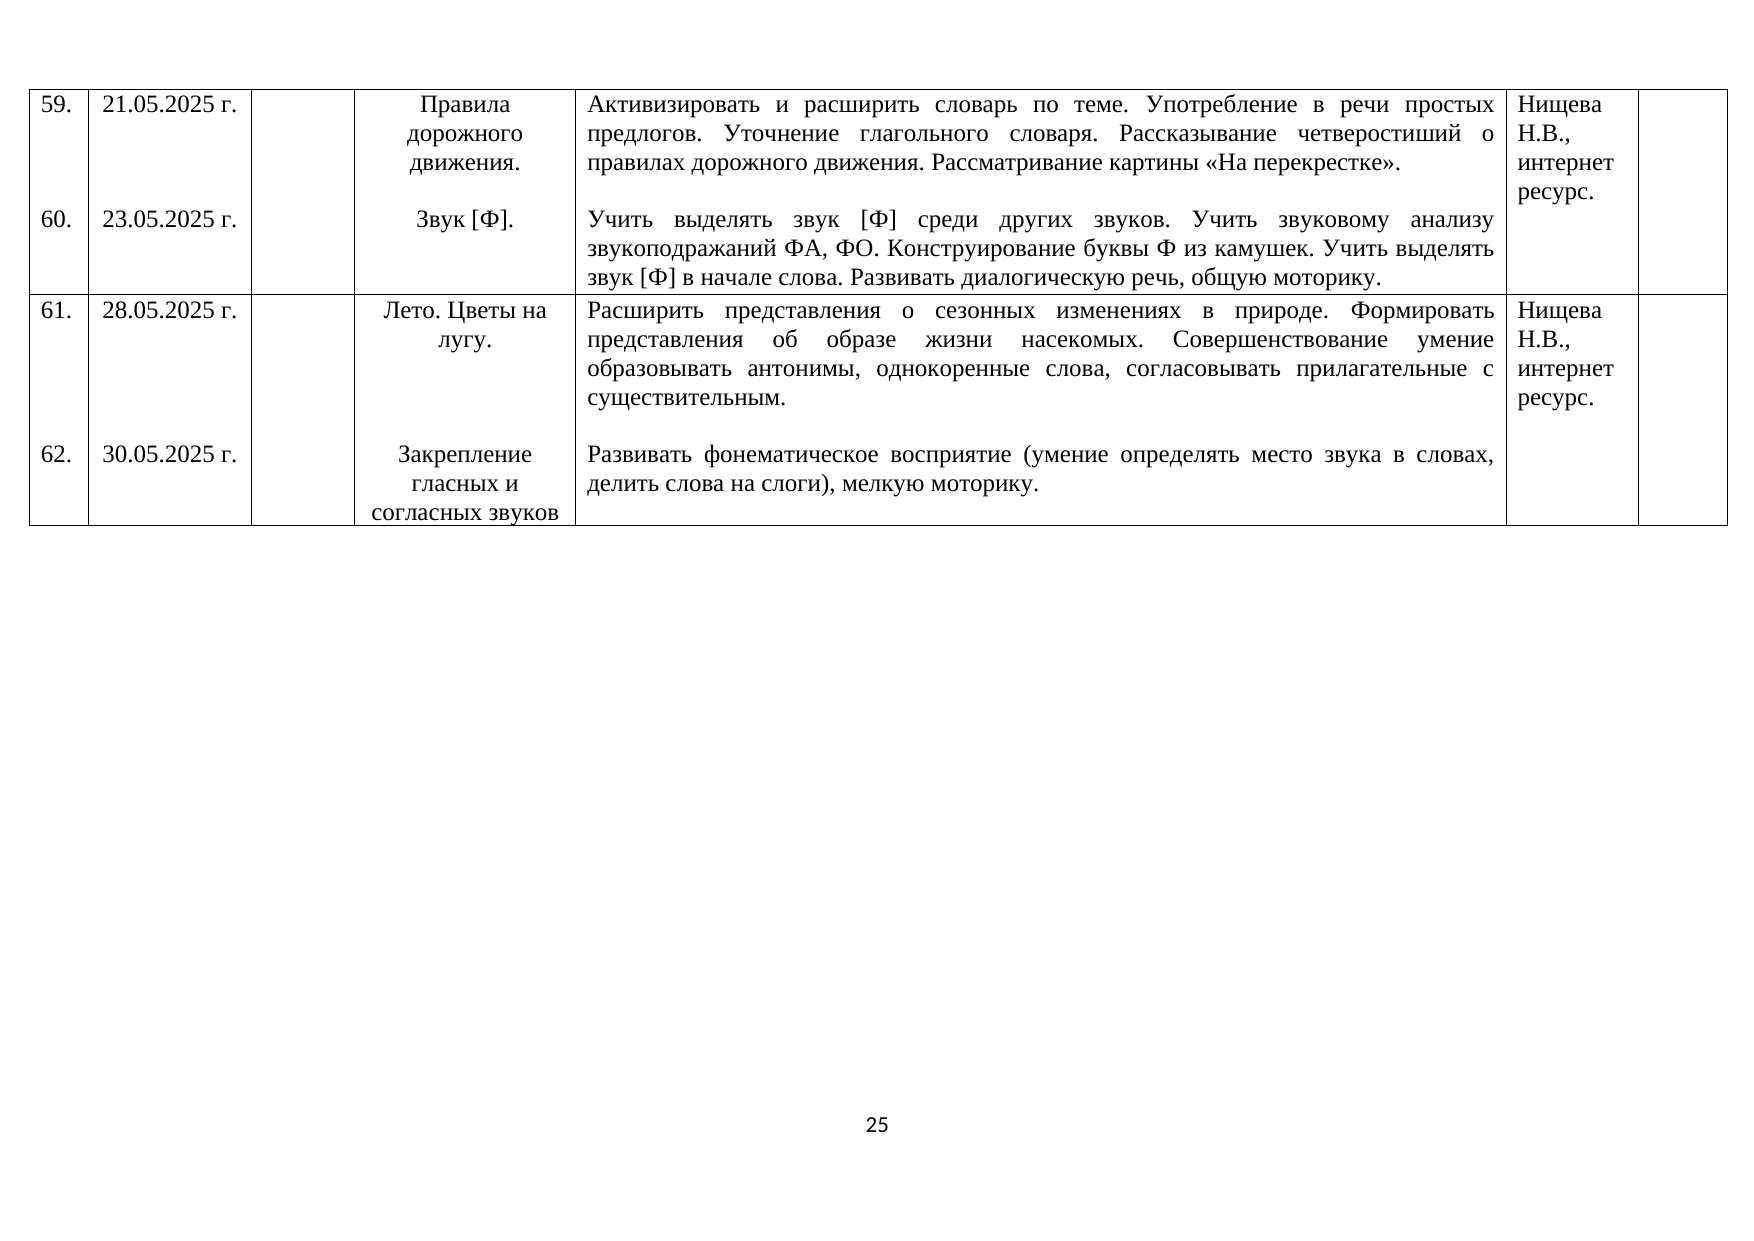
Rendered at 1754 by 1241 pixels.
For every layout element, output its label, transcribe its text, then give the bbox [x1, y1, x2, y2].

table_cell Нищева Н.В., интернет ресурс. [1507, 90, 1638, 294]
table_cell [252, 90, 354, 294]
table_cell Активизировать и расширить словарь по теме. Употребление в речи простых предлогов. Уточнение глагольного словаря. Рассказывание четверостиший о правилах дорожного движения. Рассматривание картины «На перекрестке». Учить выделять звук [Ф] среди других звуков. Учить звуковому анализу звукоподражаний ФА, ФО. Конструирование буквы Ф из камушек. Учить выделять звук [Ф] в начале слова. Развивать диалогическую речь, общую моторику. [576, 90, 1506, 294]
table_cell 28.05.2025 г. 30.05.2025 г. [89, 295, 251, 525]
table_cell Правила дорожного движения. Звук [Ф]. [355, 90, 575, 294]
table_cell 21.05.2025 г. 23.05.2025 г. [89, 90, 251, 294]
table_cell 59. 60. [30, 90, 88, 294]
table_cell Расширить представления о сезонных изменениях в природе. Формировать представления об образе жизни насекомых. Совершенствование умение образовывать антонимы, однокоренные слова, согласовывать прилагательные с существительным. Развивать фонематическое восприятие (умение определять место звука в словах, делить слова на слоги), мелкую моторику. [576, 295, 1506, 525]
table_cell [1639, 295, 1727, 525]
table_cell Нищева Н.В., интернет ресурс. [1507, 295, 1638, 525]
table_cell Лето. Цветы на лугу. Закрепление гласных и согласных звуков [355, 295, 575, 525]
table_cell [252, 295, 354, 525]
table_cell [1639, 90, 1727, 294]
table_cell 61. 62. [30, 295, 88, 525]
